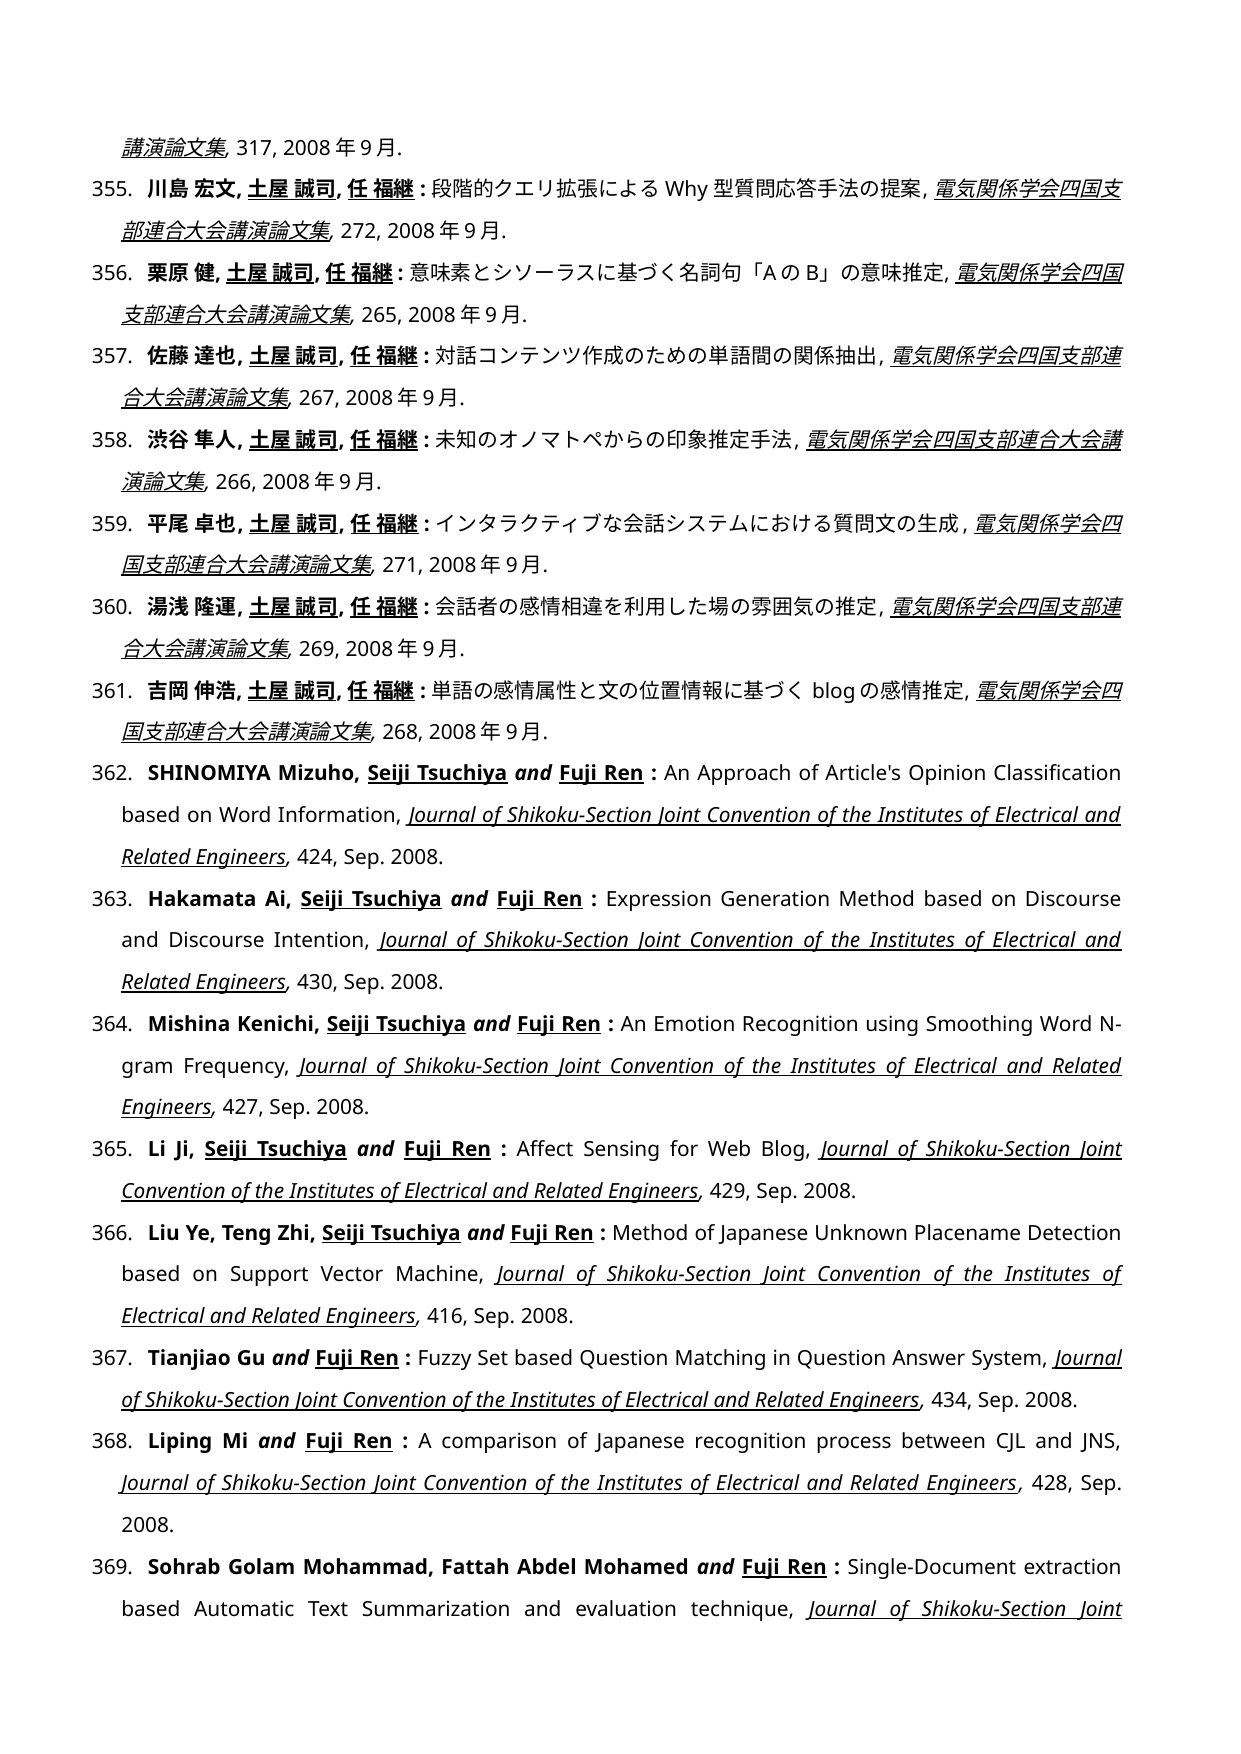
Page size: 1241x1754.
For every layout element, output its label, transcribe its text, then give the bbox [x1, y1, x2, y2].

list Liu Ye, Teng Zhi, Seiji Tsuchiya and Fuji Ren : Method of Japanese Unknown Placename Detection based on Support Vector Machine, Journal of Shikoku-Section Joint Convention of the Institutes of Electrical and Related Engineers, 416, Sep. 2008. [92, 1211, 1122, 1336]
list 佐藤 達也, 土屋 誠司, 任 福継 : 対話コンテンツ作成のための単語間の関係抽出, 電気関係学会四国支部連合大会講演論文集, 267, 2008年9月. [92, 334, 1122, 417]
list 栗原 健, 土屋 誠司, 任 福継 : 意味素とシソーラスに基づく名詞句「AのB」の意味推定, 電気関係学会四国支部連合大会講演論文集, 265, 2008年9月. [92, 250, 1122, 334]
list SHINOMIYA Mizuho, Seiji Tsuchiya and Fuji Ren : An Approach of Article's Opinion Classification based on Word Information, Journal of Shikoku-Section Joint Convention of the Institutes of Electrical and Related Engineers, 424, Sep. 2008. [92, 752, 1122, 877]
list Liping Mi and Fuji Ren : A comparison of Japanese recognition process between CJL and JNS, Journal of Shikoku-Section Joint Convention of the Institutes of Electrical and Related Engineers, 428, Sep. 2008. [92, 1420, 1122, 1545]
list 平尾 卓也, 土屋 誠司, 任 福継 : インタラクティブな会話システムにおける質問文の生成, 電気関係学会四国支部連合大会講演論文集, 271, 2008年9月. [92, 501, 1122, 584]
list 川島 宏文, 土屋 誠司, 任 福継 : 段階的クエリ拡張によるWhy 型質問応答手法の提案, 電気関係学会四国支部連合大会講演論文集, 272, 2008年9月. [92, 167, 1122, 250]
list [92, 125, 1122, 167]
list Hakamata Ai, Seiji Tsuchiya and Fuji Ren : Expression Generation Method based on Discourse and Discourse Intention, Journal of Shikoku-Section Joint Convention of the Institutes of Electrical and Related Engineers, 430, Sep. 2008. [92, 877, 1122, 1002]
list 渋谷 隼人, 土屋 誠司, 任 福継 : 未知のオノマトペからの印象推定手法, 電気関係学会四国支部連合大会講演論文集, 266, 2008年9月. [92, 417, 1122, 501]
list 湯浅 隆運, 土屋 誠司, 任 福継 : 会話者の感情相違を利用した場の雰囲気の推定, 電気関係学会四国支部連合大会講演論文集, 269, 2008年9月. [92, 584, 1122, 668]
list Tianjiao Gu and Fuji Ren : Fuzzy Set based Question Matching in Question Answer System, Journal of Shikoku-Section Joint Convention of the Institutes of Electrical and Related Engineers, 434, Sep. 2008. [92, 1336, 1122, 1420]
list 吉岡 伸浩, 土屋 誠司, 任 福継 : 単語の感情属性と文の位置情報に基づくblogの感情推定, 電気関係学会四国支部連合大会講演論文集, 268, 2008年9月. [92, 668, 1122, 752]
list Li Ji, Seiji Tsuchiya and Fuji Ren : Affect Sensing for Web Blog, Journal of Shikoku-Section Joint Convention of the Institutes of Electrical and Related Engineers, 429, Sep. 2008. [92, 1128, 1122, 1211]
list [92, 1545, 1122, 1629]
list Mishina Kenichi, Seiji Tsuchiya and Fuji Ren : An Emotion Recognition using Smoothing Word N-gram Frequency, Journal of Shikoku-Section Joint Convention of the Institutes of Electrical and Related Engineers, 427, Sep. 2008. [92, 1002, 1122, 1128]
